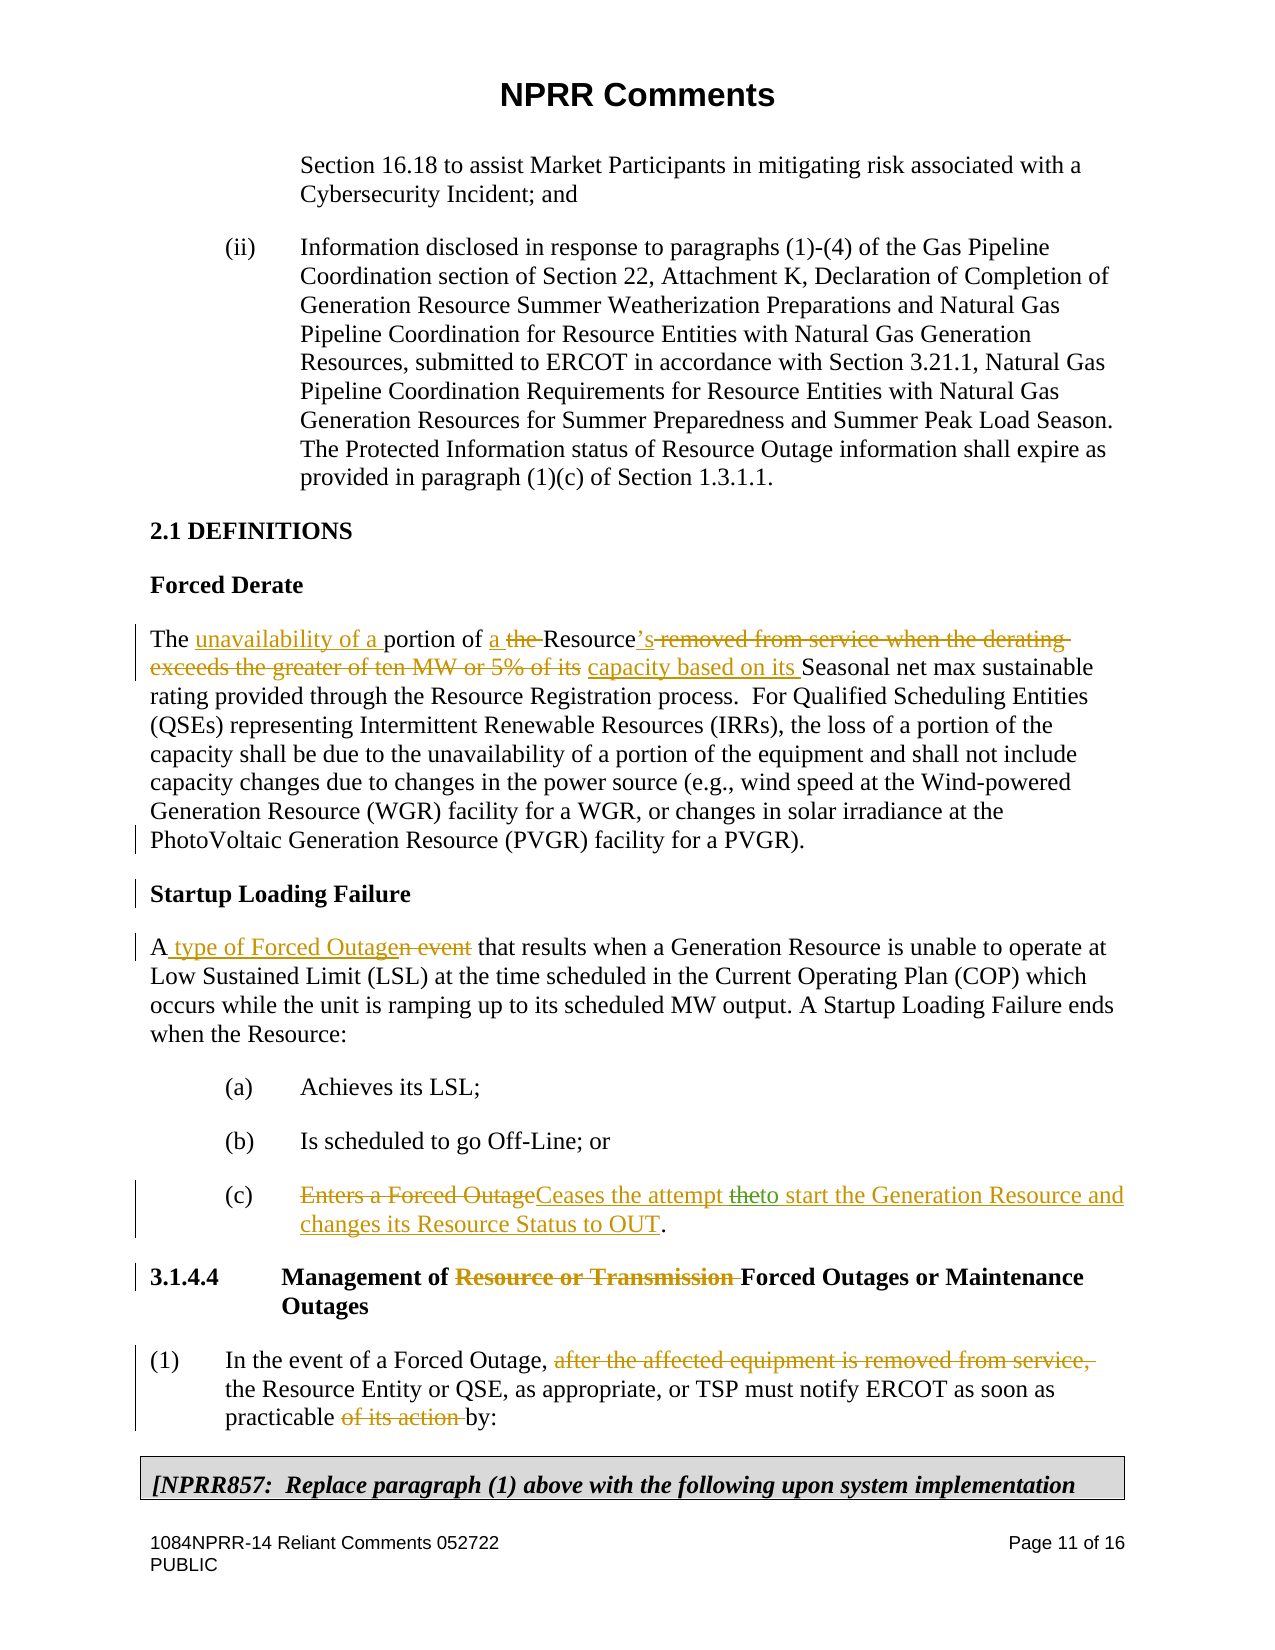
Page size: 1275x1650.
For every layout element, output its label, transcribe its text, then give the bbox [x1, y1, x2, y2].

text (a) Achieves its LSL; [225, 1072, 1125, 1101]
text (ii) Information disclosed in response to paragraphs (1)-(4) of the Gas Pipeline Coordination section of Section 22, Attachment K, Declaration of Completion of Generation Resource Summer Weatherization Preparations and Natural Gas Pipeline Coordination for Resource Entities with Natural Gas Generation Resources, submitted to ERCOT in accordance with Section 3.21.1, Natural Gas Pipeline Coordination Requirements for Resource Entities with Natural Gas Generation Resources for Summer Preparedness and Summer Peak Load Season. The Protected Information status of Resource Outage information shall expire as provided in paragraph (1)(c) of Section 1.3.1.1. [225, 232, 1125, 491]
text Startup Loading Failure [150, 879, 1125, 907]
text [225, 150, 1125, 207]
text A that results when a Generation Resource is unable to operate at Low Sustained Limit (LSL) at the time scheduled in the Current Operating Plan (COP) which occurs while the unit is ramping up to its scheduled MW output. A Startup Loading Failure ends when the Resource: [150, 932, 1125, 1047]
subtitle 2.1 DEFINITIONS [150, 516, 1125, 545]
text Forced Derate [150, 570, 1125, 599]
text (1) In the event of a Forced Outage, the Resource Entity or QSE, as appropriate, or TSP must notify ERCOT as soon as practicable by: [150, 1345, 1125, 1431]
text (c) . [225, 1180, 1125, 1237]
text 3.1.4.4 Management of Forced Outages or Maintenance Outages [150, 1262, 1125, 1320]
text (b) Is scheduled to go Off-Line; or [225, 1126, 1125, 1155]
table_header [141, 1457, 1124, 1498]
text The portion of Resource Seasonal net max sustainable rating provided through the Resource Registration process. For Qualified Scheduling Entities (QSEs) representing Intermittent Renewable Resources (IRRs), the loss of a portion of the capacity shall be due to the unavailability of a portion of the equipment and shall not include capacity changes due to changes in the power source (e.g., wind speed at the Wind-powered Generation Resource (WGR) facility for a WGR, or changes in solar irradiance at the PhotoVoltaic Generation Resource (PVGR) facility for a PVGR). [150, 624, 1125, 854]
